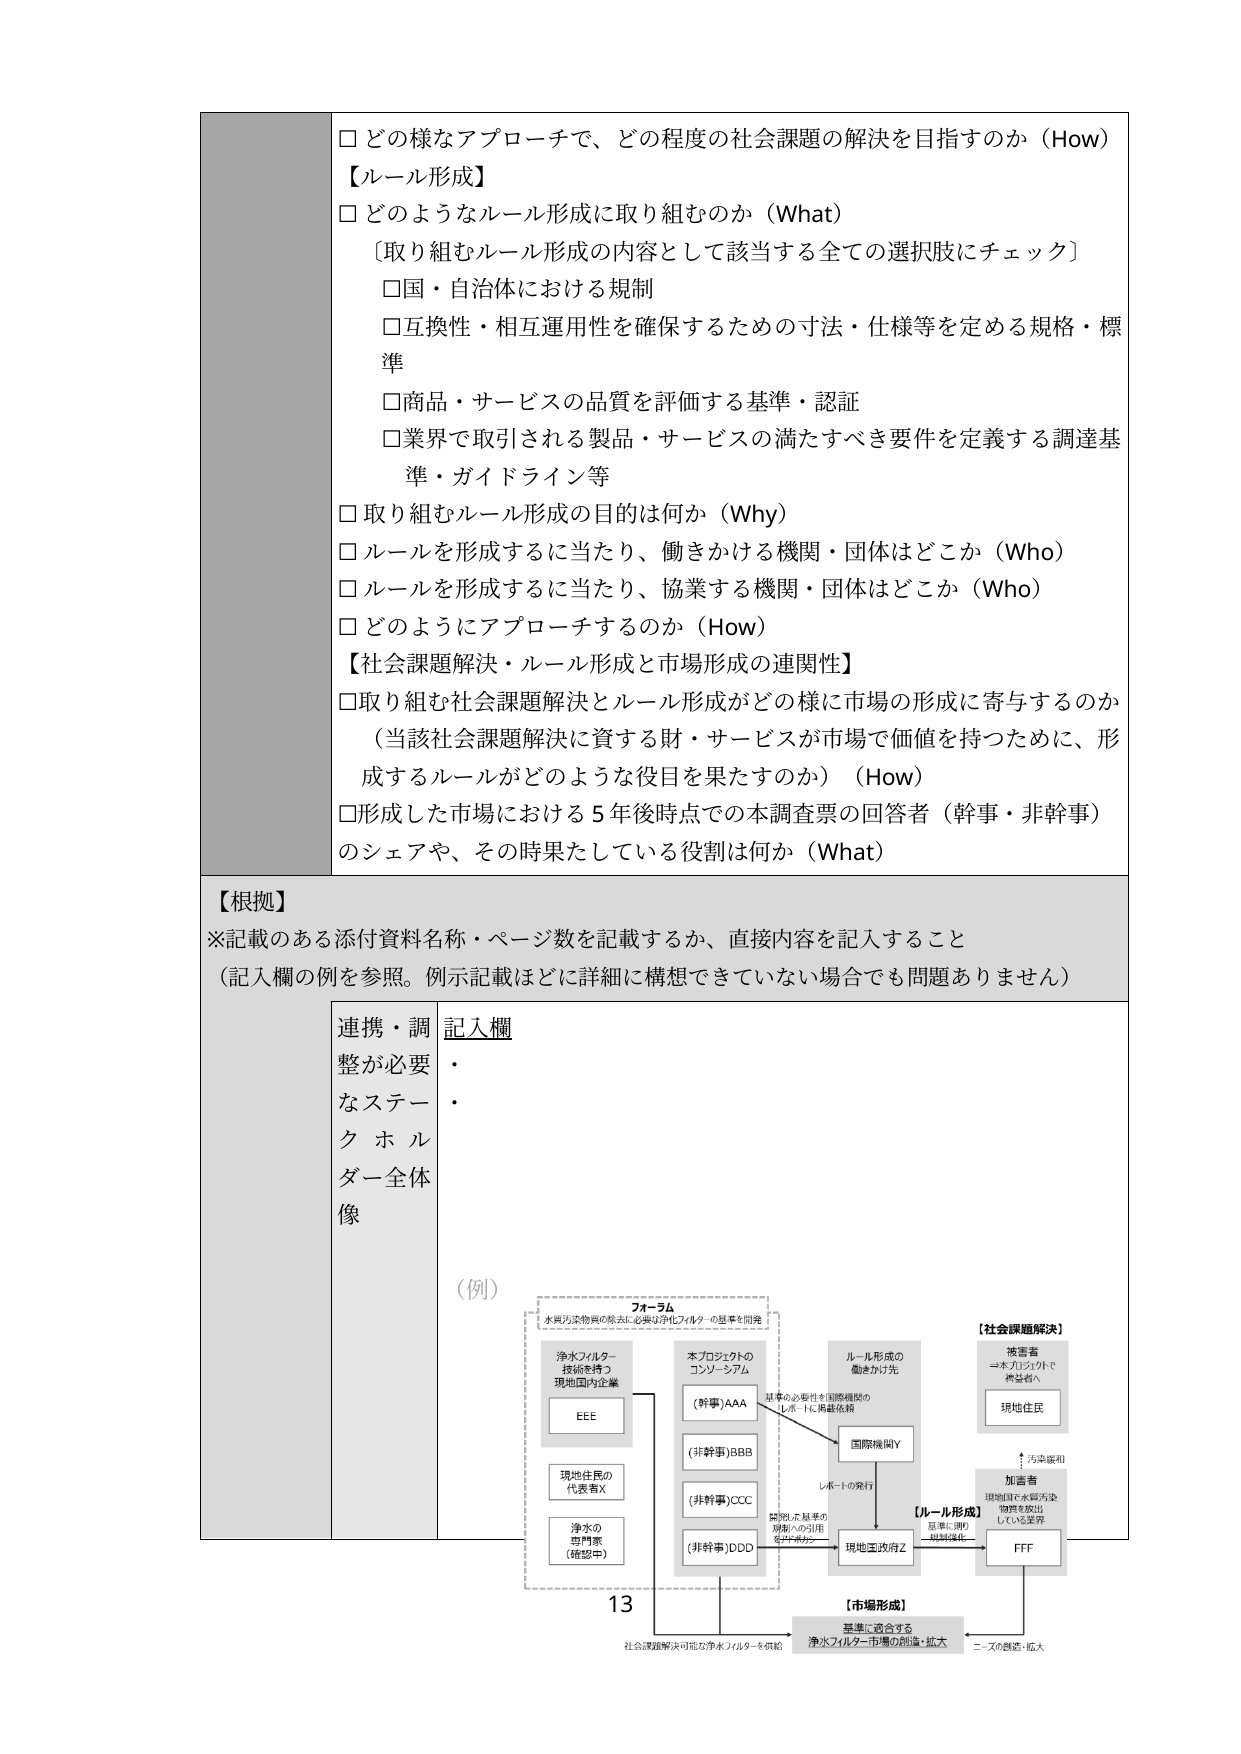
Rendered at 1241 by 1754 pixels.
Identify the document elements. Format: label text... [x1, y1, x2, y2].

table_header 整理・特定の有無 [201, 113, 331, 875]
table_cell 【根拠】 ※記載のある添付資料名称・ページ数を記載するか、直接内容を記入すること （記入欄の例を参照。例示記載ほどに詳細に構想できていない場合でも問題ありません） [201, 876, 1128, 1001]
table_cell 記入欄 ・ ・ （例） [438, 1002, 1128, 1538]
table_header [332, 113, 1128, 875]
table_cell [201, 1002, 331, 1538]
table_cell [332, 1002, 437, 1538]
picture [524, 1296, 1071, 1658]
